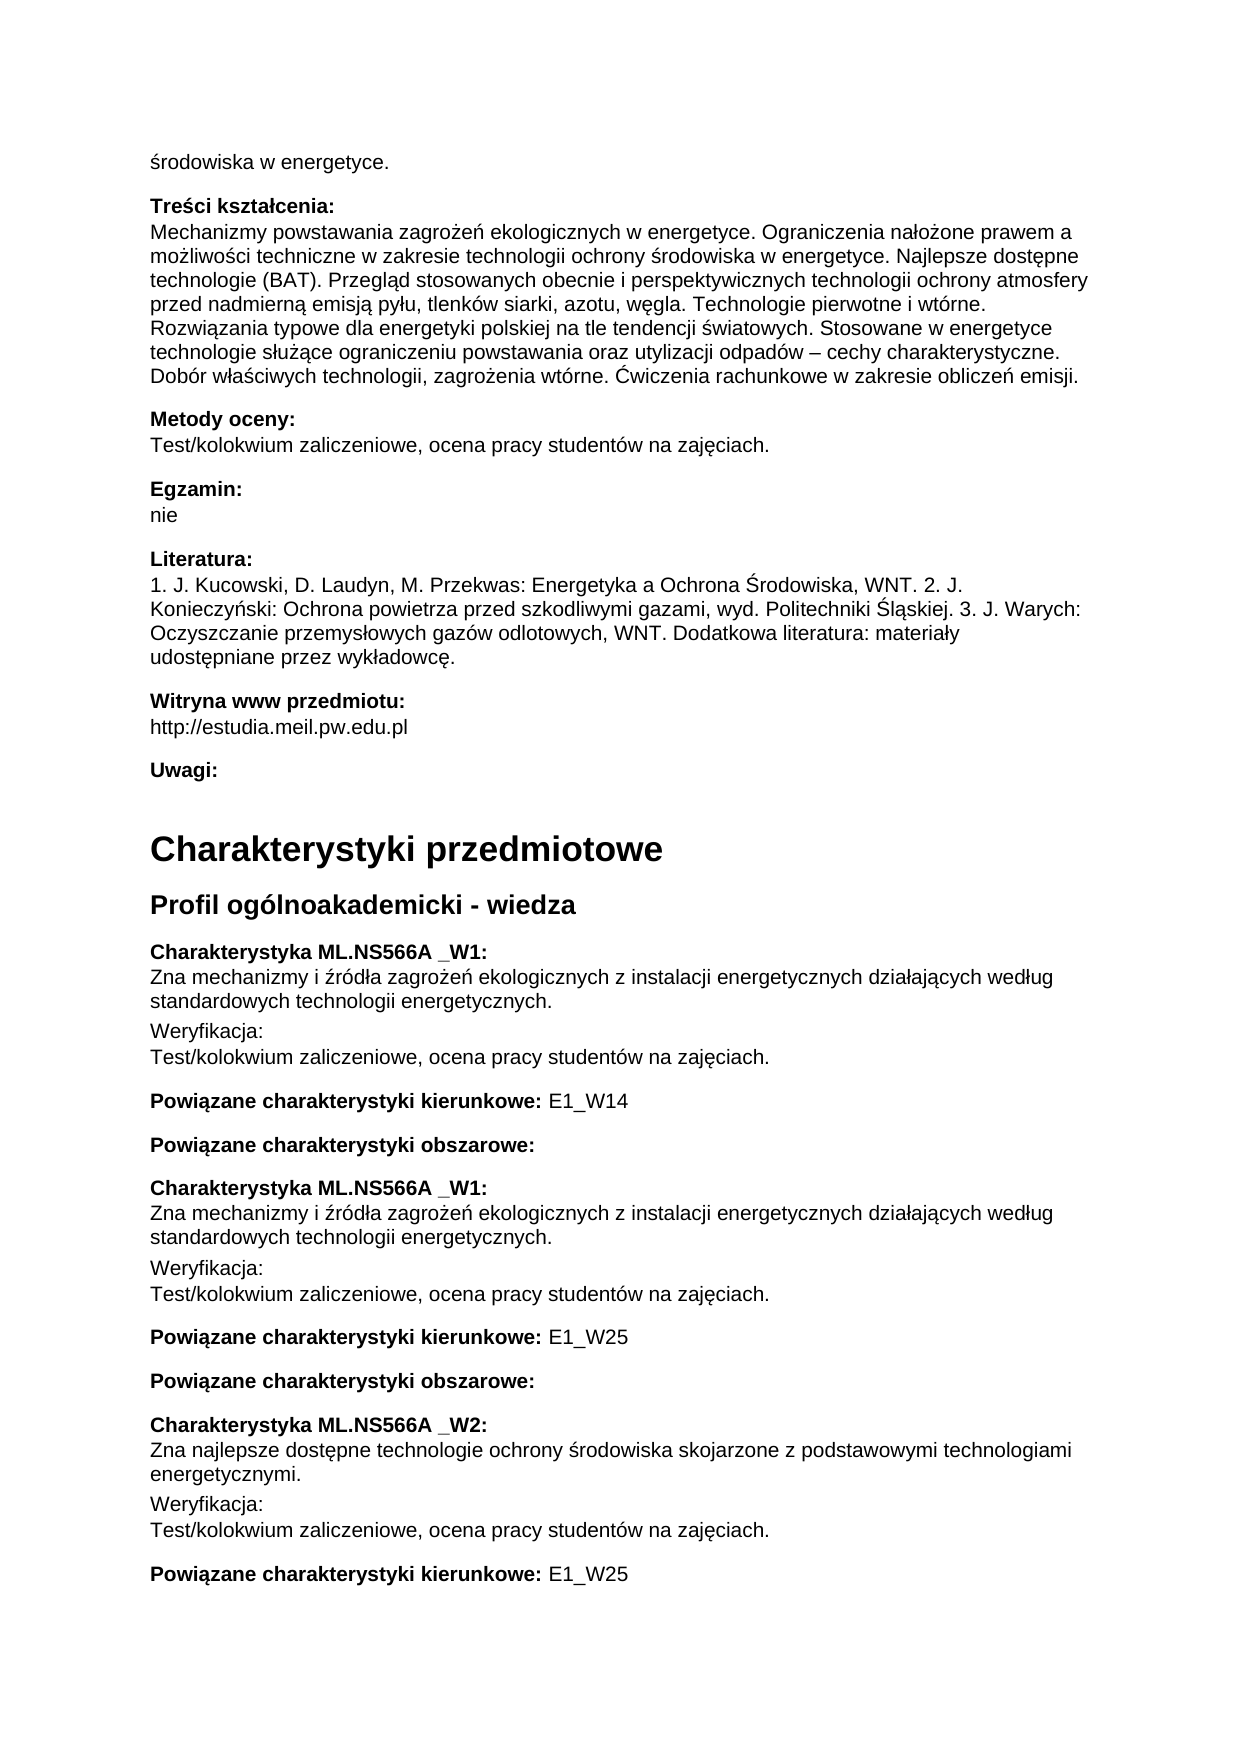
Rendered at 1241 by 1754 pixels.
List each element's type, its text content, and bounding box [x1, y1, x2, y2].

text Zna najlepsze dostępne technologie ochrony środowiska skojarzone z podstawowymi technologiami energetycznymi. [150, 1438, 1090, 1486]
text Test/kolokwium zaliczeniowe, ocena pracy studentów na zajęciach. [150, 433, 1090, 457]
text Weryfikacja: [150, 1492, 1090, 1516]
text 1. J. Kucowski, D. Laudyn, M. Przekwas: Energetyka a Ochrona Środowiska, WNT. 2. J. Konieczyński: Ochrona powietrza przed szkodliwymi gazami, wyd. Politechniki Śląskiej. 3. J. Warych: Oczyszczanie przemysłowych gazów odlotowych, WNT. Dodatkowa literatura: materiały udostępniane przez wykładowcę. [150, 573, 1090, 669]
text Literatura: [150, 547, 1090, 571]
text Test/kolokwium zaliczeniowe, ocena pracy studentów na zajęciach. [150, 1045, 1090, 1069]
text Weryfikacja: [150, 1019, 1090, 1043]
text Weryfikacja: [150, 1255, 1090, 1279]
text Charakterystyka ML.NS566A _W1: [150, 1176, 1090, 1200]
text Zna mechanizmy i źródła zagrożeń ekologicznych z instalacji energetycznych działających według standardowych technologii energetycznych. [150, 1201, 1090, 1249]
text Powiązane charakterystyki kierunkowe: E1_W14 [150, 1089, 1090, 1113]
text Powiązane charakterystyki kierunkowe: E1_W25 [150, 1325, 1090, 1349]
text Zna mechanizmy i źródła zagrożeń ekologicznych z instalacji energetycznych działających według standardowych technologii energetycznych. [150, 965, 1090, 1013]
text Egzamin: [150, 477, 1090, 501]
subtitle Profil ogólnoakademicki - wiedza [150, 889, 1090, 920]
text Powiązane charakterystyki kierunkowe: E1_W25 [150, 1562, 1090, 1586]
text Test/kolokwium zaliczeniowe, ocena pracy studentów na zajęciach. [150, 1281, 1090, 1305]
subtitle Charakterystyki przedmiotowe [150, 828, 1090, 869]
text Powiązane charakterystyki obszarowe: [150, 1369, 1090, 1393]
text Test/kolokwium zaliczeniowe, ocena pracy studentów na zajęciach. [150, 1518, 1090, 1542]
text Powiązane charakterystyki obszarowe: [150, 1132, 1090, 1156]
text Treści kształcenia: [150, 194, 1090, 218]
text Witryna www przedmiotu: [150, 688, 1090, 712]
text http://estudia.meil.pw.edu.pl [150, 714, 1090, 738]
text Uwagi: [150, 758, 1090, 782]
text nie [150, 503, 1090, 527]
text Mechanizmy powstawania zagrożeń ekologicznych w energetyce. Ograniczenia nałożone prawem a możliwości techniczne w zakresie technologii ochrony środowiska w energetyce. Najlepsze dostępne technologie (BAT). Przegląd stosowanych obecnie i perspektywicznych technologii ochrony atmosfery przed nadmierną emisją pyłu, tlenków siarki, azotu, węgla. Technologie pierwotne i wtórne. Rozwiązania typowe dla energetyki polskiej na tle tendencji światowych. Stosowane w energetyce technologie służące ograniczeniu powstawania oraz utylizacji odpadów – cechy charakterystyczne. Dobór właściwych technologii, zagrożenia wtórne. Ćwiczenia rachunkowe w zakresie obliczeń emisji. [150, 220, 1090, 387]
text Metody oceny: [150, 407, 1090, 431]
text Charakterystyka ML.NS566A _W2: [150, 1413, 1090, 1437]
text Charakterystyka ML.NS566A _W1: [150, 940, 1090, 964]
